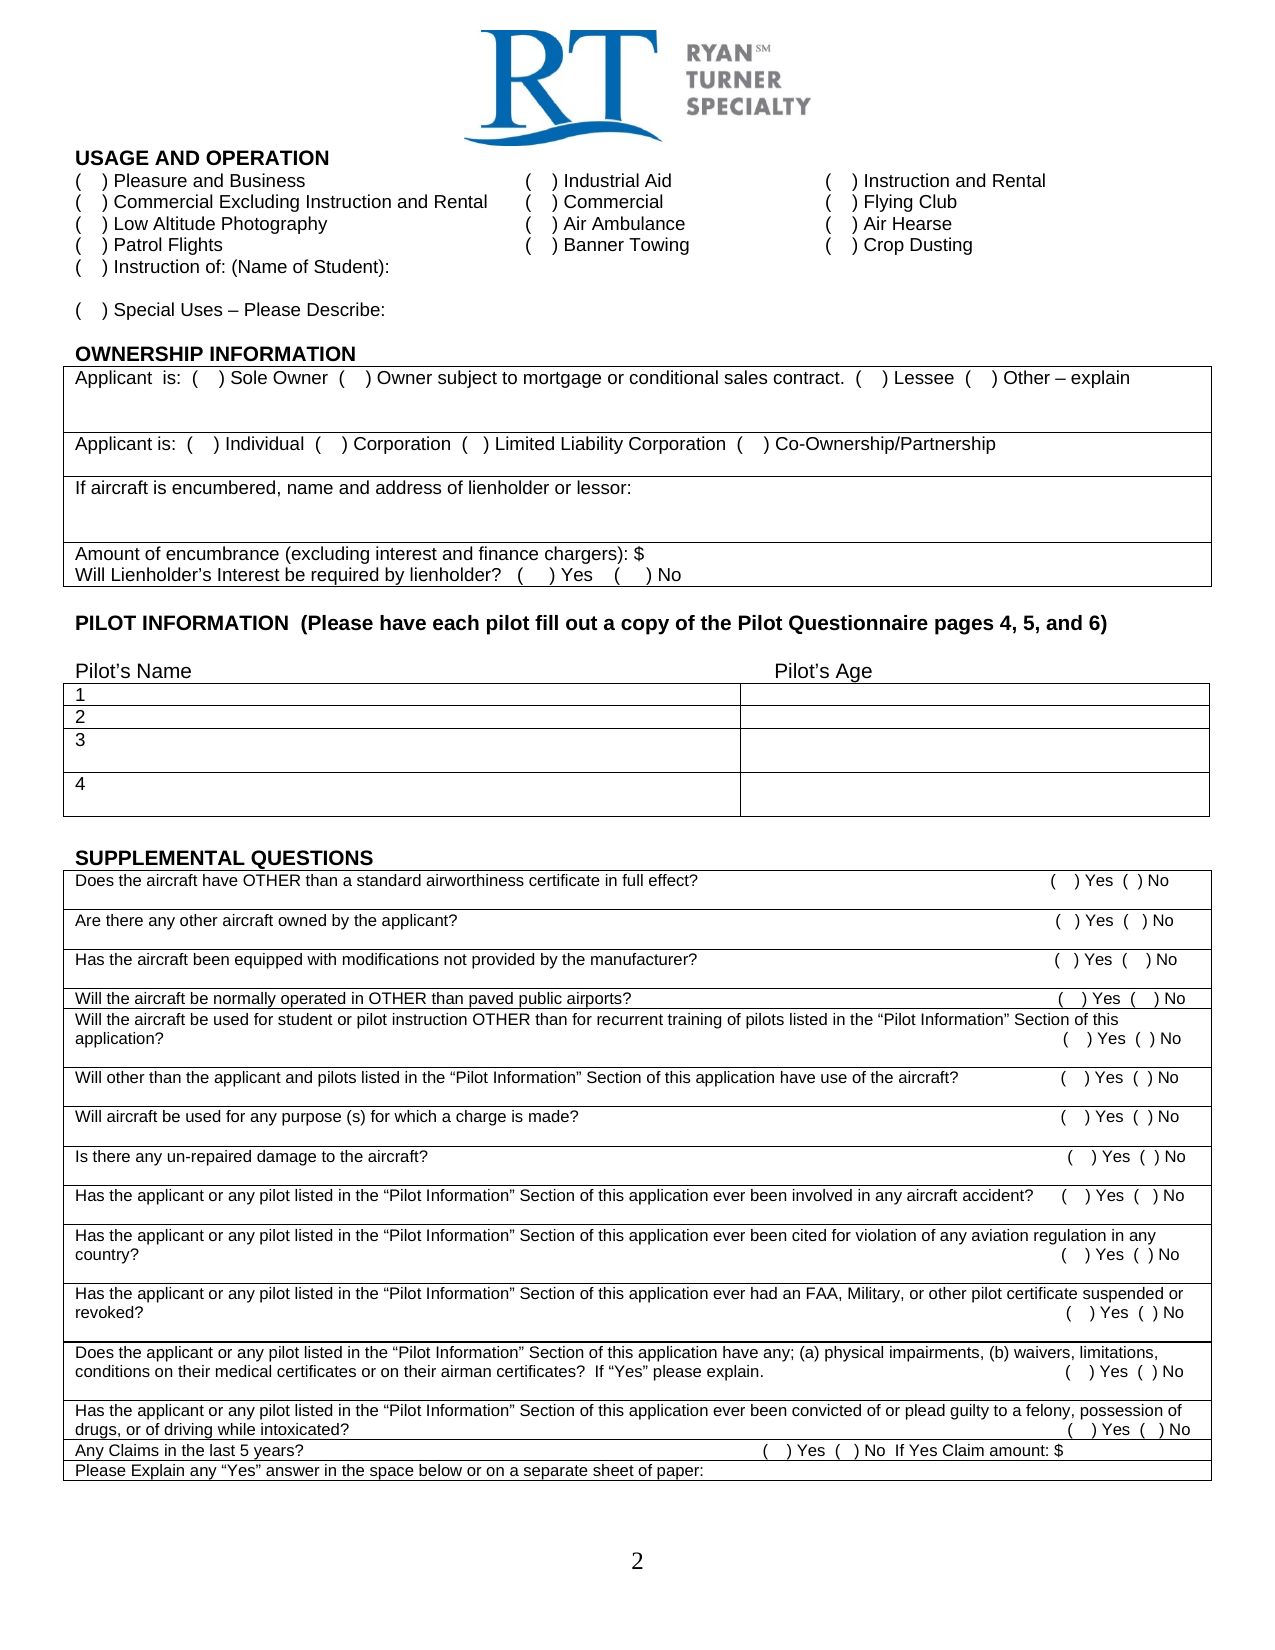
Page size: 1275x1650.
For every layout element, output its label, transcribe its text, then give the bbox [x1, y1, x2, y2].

table_cell [741, 773, 1209, 816]
table_cell Applicant is: ( ) Individual ( ) Corporation ( ) Limited Liability Corporation ( ) Co-Ownership/Partnership [64, 433, 1211, 476]
table_cell Has the applicant or any pilot listed in the “Pilot Information” Section of this application ever been involved in any aircraft accident? ( ) Yes ( ) No [64, 1186, 1211, 1224]
table_cell 3 [64, 729, 740, 772]
table_cell Amount of encumbrance (excluding interest and finance chargers): $ Will Lienholder’s Interest be required by lienholder? ( ) Yes ( ) No [64, 543, 1211, 586]
table_cell Has the applicant or any pilot listed in the “Pilot Information” Section of this application ever been convicted of or plead guilty to a felony, possession of drugs, or of driving while intoxicated? ( ) Yes ( ) No [64, 1401, 1211, 1439]
text ( ) Special Uses – Please Describe: [75, 299, 1200, 321]
text OWNERSHIP INFORMATION [75, 342, 1200, 366]
table_cell Will the aircraft be normally operated in OTHER than paved public airports? ( ) Yes ( ) No [64, 989, 1211, 1008]
text ( ) Commercial Excluding Instruction and Rental ( ) Commercial ( ) Flying Club [75, 191, 1200, 213]
text ( ) Pleasure and Business ( ) Industrial Aid ( ) Instruction and Rental [75, 169, 1200, 191]
table_cell 2 [64, 706, 740, 728]
table_cell Are there any other aircraft owned by the applicant? ( ) Yes ( ) No [64, 910, 1211, 949]
table_cell Will other than the applicant and pilots listed in the “Pilot Information” Section of this application have use of the aircraft? ( ) Yes ( ) No [64, 1068, 1211, 1106]
table_cell Any Claims in the last 5 years? ( ) Yes ( ) No If Yes Claim amount: $ [64, 1440, 1211, 1459]
table_cell [741, 706, 1209, 728]
table_cell 4 [64, 773, 740, 816]
table_header [741, 684, 1209, 705]
table_cell If aircraft is encumbered, name and address of lienholder or lessor: [64, 477, 1211, 542]
table_cell Has the applicant or any pilot listed in the “Pilot Information” Section of this application ever had an FAA, Military, or other pilot certificate suspended or revoked? ( ) Yes ( ) No [64, 1284, 1211, 1341]
text ( ) Patrol Flights ( ) Banner Towing ( ) Crop Dusting [75, 234, 1200, 256]
table_cell Is there any un-repaired damage to the aircraft? ( ) Yes ( ) No [64, 1147, 1211, 1185]
text ( ) Low Altitude Photography ( ) Air Ambulance ( ) Air Hearse [75, 213, 1200, 234]
text Pilot’s Name Pilot’s Age [75, 659, 1200, 683]
text SUPPLEMENTAL QUESTIONS [75, 846, 1200, 870]
table_cell Has the aircraft been equipped with modifications not provided by the manufacturer? ( ) Yes ( ) No [64, 950, 1211, 988]
table_cell Will the aircraft be used for student or pilot instruction OTHER than for recurrent training of pilots listed in the “Pilot Information” Section of this application? ( ) Yes ( ) No [64, 1009, 1211, 1067]
text ( ) Instruction of: (Name of Student): [75, 256, 1200, 277]
text USAGE AND OPERATION [75, 146, 1200, 169]
table_header Does the aircraft have OTHER than a standard airworthiness certificate in full effect? ( ) Yes ( ) No [64, 871, 1211, 909]
table_cell Please Explain any “Yes” answer in the space below or on a separate sheet of paper: [64, 1461, 1211, 1480]
table_cell Has the applicant or any pilot listed in the “Pilot Information” Section of this application ever been cited for violation of any aviation regulation in any country? ( ) Yes ( ) No [64, 1225, 1211, 1283]
table_header 1 [64, 684, 740, 705]
table_cell [741, 729, 1209, 772]
text PILOT INFORMATION (Please have each pilot fill out a copy of the Pilot Questionnaire pages 4, 5, and 6) [75, 611, 1200, 635]
table_header Applicant is: ( ) Sole Owner ( ) Owner subject to mortgage or conditional sales contract. ( ) Lessee ( ) Other – explain [64, 367, 1211, 432]
table_cell Does the applicant or any pilot listed in the “Pilot Information” Section of this application have any; (a) physical impairments, (b) waivers, limitations, conditions on their medical certificates or on their airman certificates? If “Yes” please explain. ( ) Yes ( ) No [64, 1343, 1211, 1400]
picture [464, 30, 811, 146]
table_cell Will aircraft be used for any purpose (s) for which a charge is made? ( ) Yes ( ) No [64, 1107, 1211, 1146]
